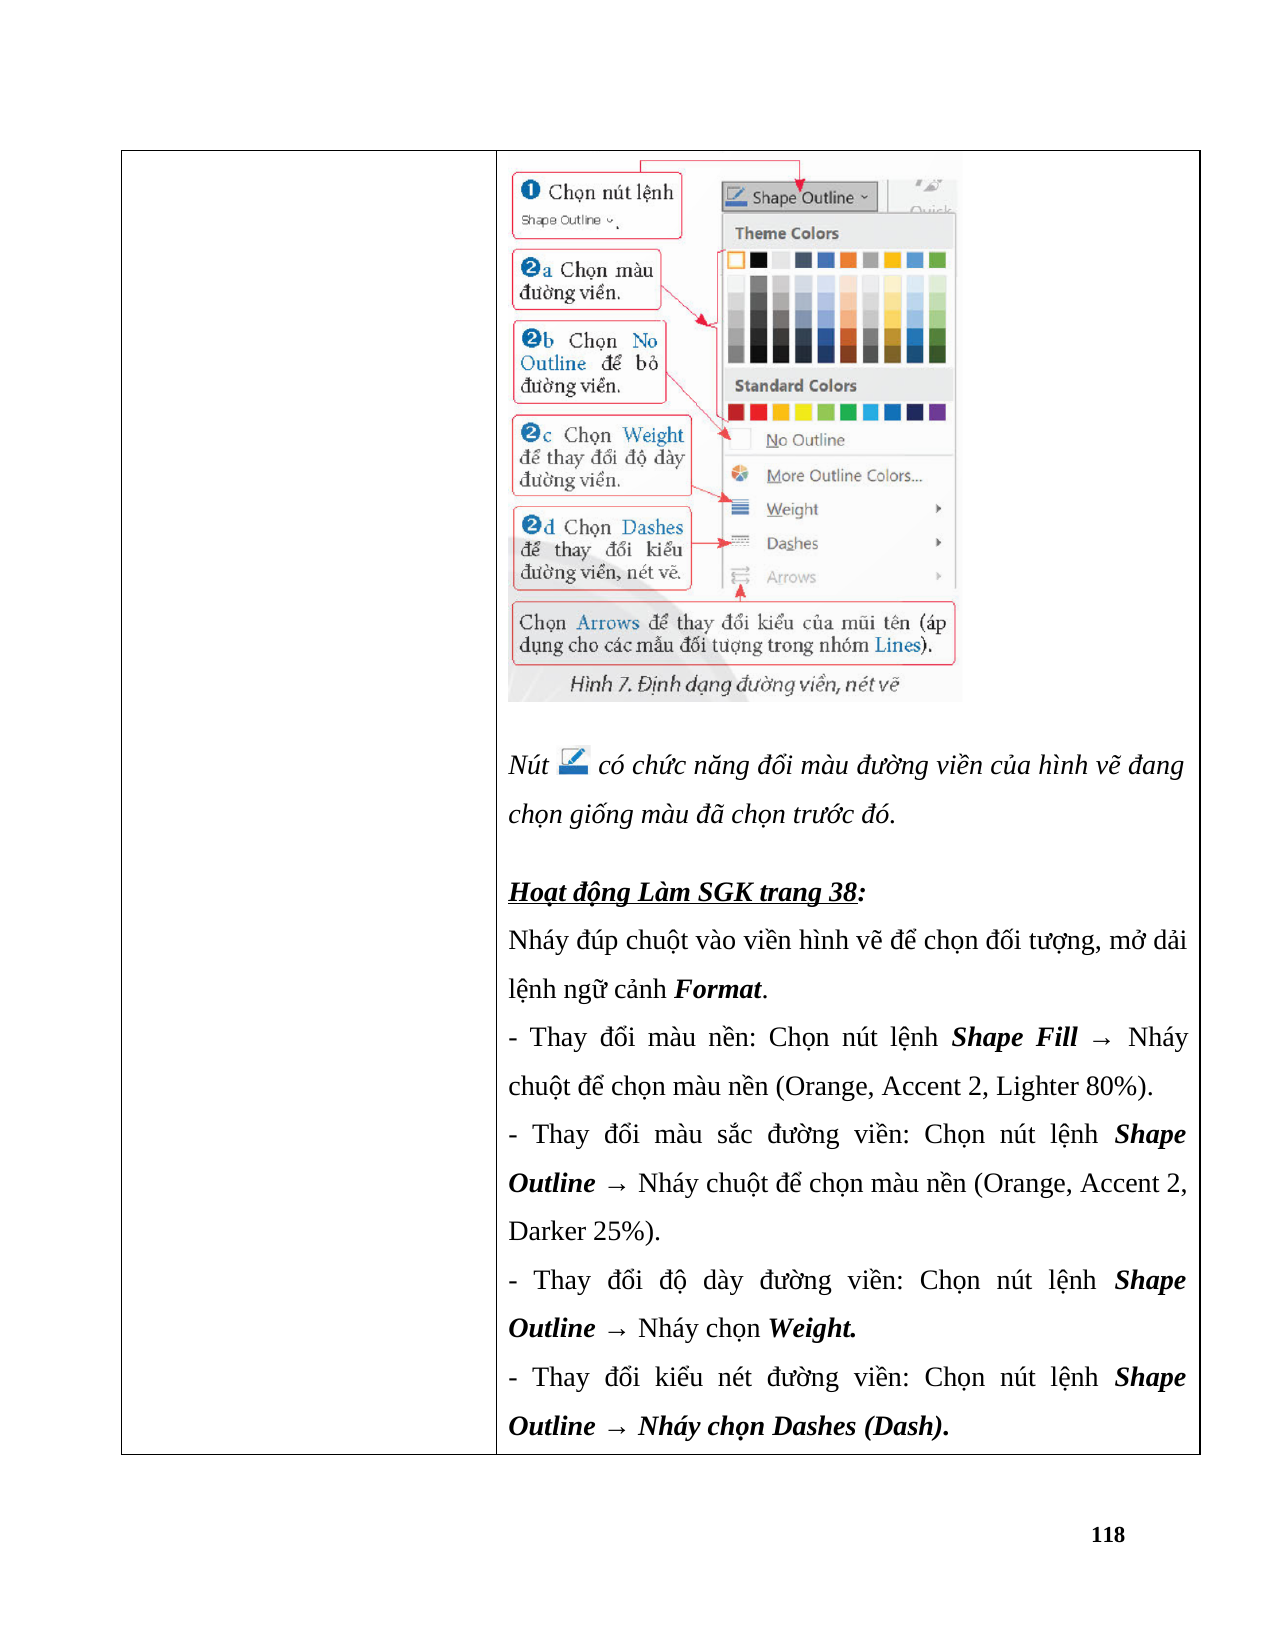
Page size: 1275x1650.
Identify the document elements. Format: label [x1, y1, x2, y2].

picture [508, 151, 963, 702]
table_cell [122, 151, 496, 1454]
table_cell [497, 151, 1199, 1454]
picture [556, 745, 591, 775]
